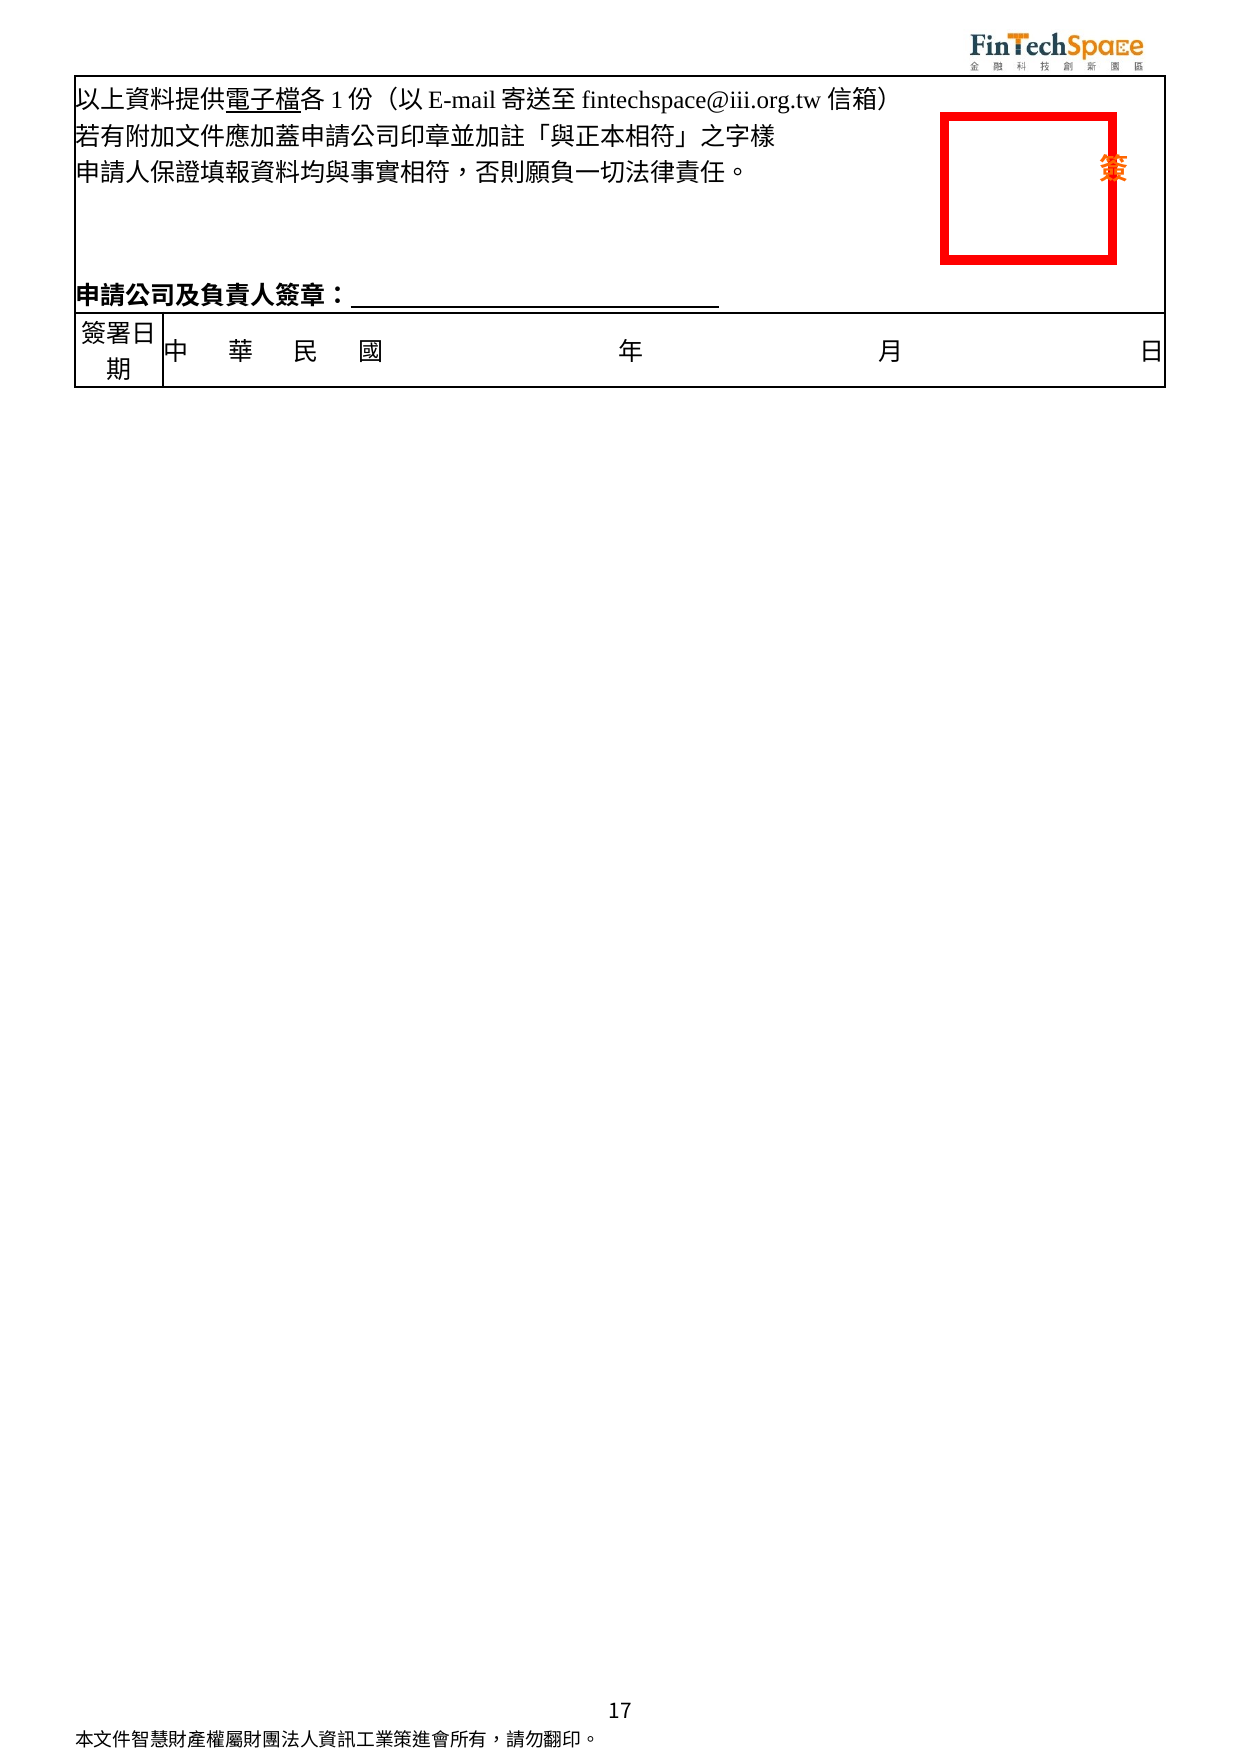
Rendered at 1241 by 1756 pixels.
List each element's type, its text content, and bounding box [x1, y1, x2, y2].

table_cell 中華民國 年 月 日 [164, 314, 1164, 386]
picture [963, 29, 1147, 75]
table_cell 簽署日期 [76, 314, 162, 386]
table_cell 以上資料提供電子檔各1份（以E-mail寄送至 fintechspace@iii.org.tw 信箱） 若有附加文件應加蓋申請公司印章並加註「與正本相符」之字樣 申請人保證填報資料均與事實相符，否則願負一切法律責任。 申請公司及負責人簽章： [76, 77, 1164, 312]
